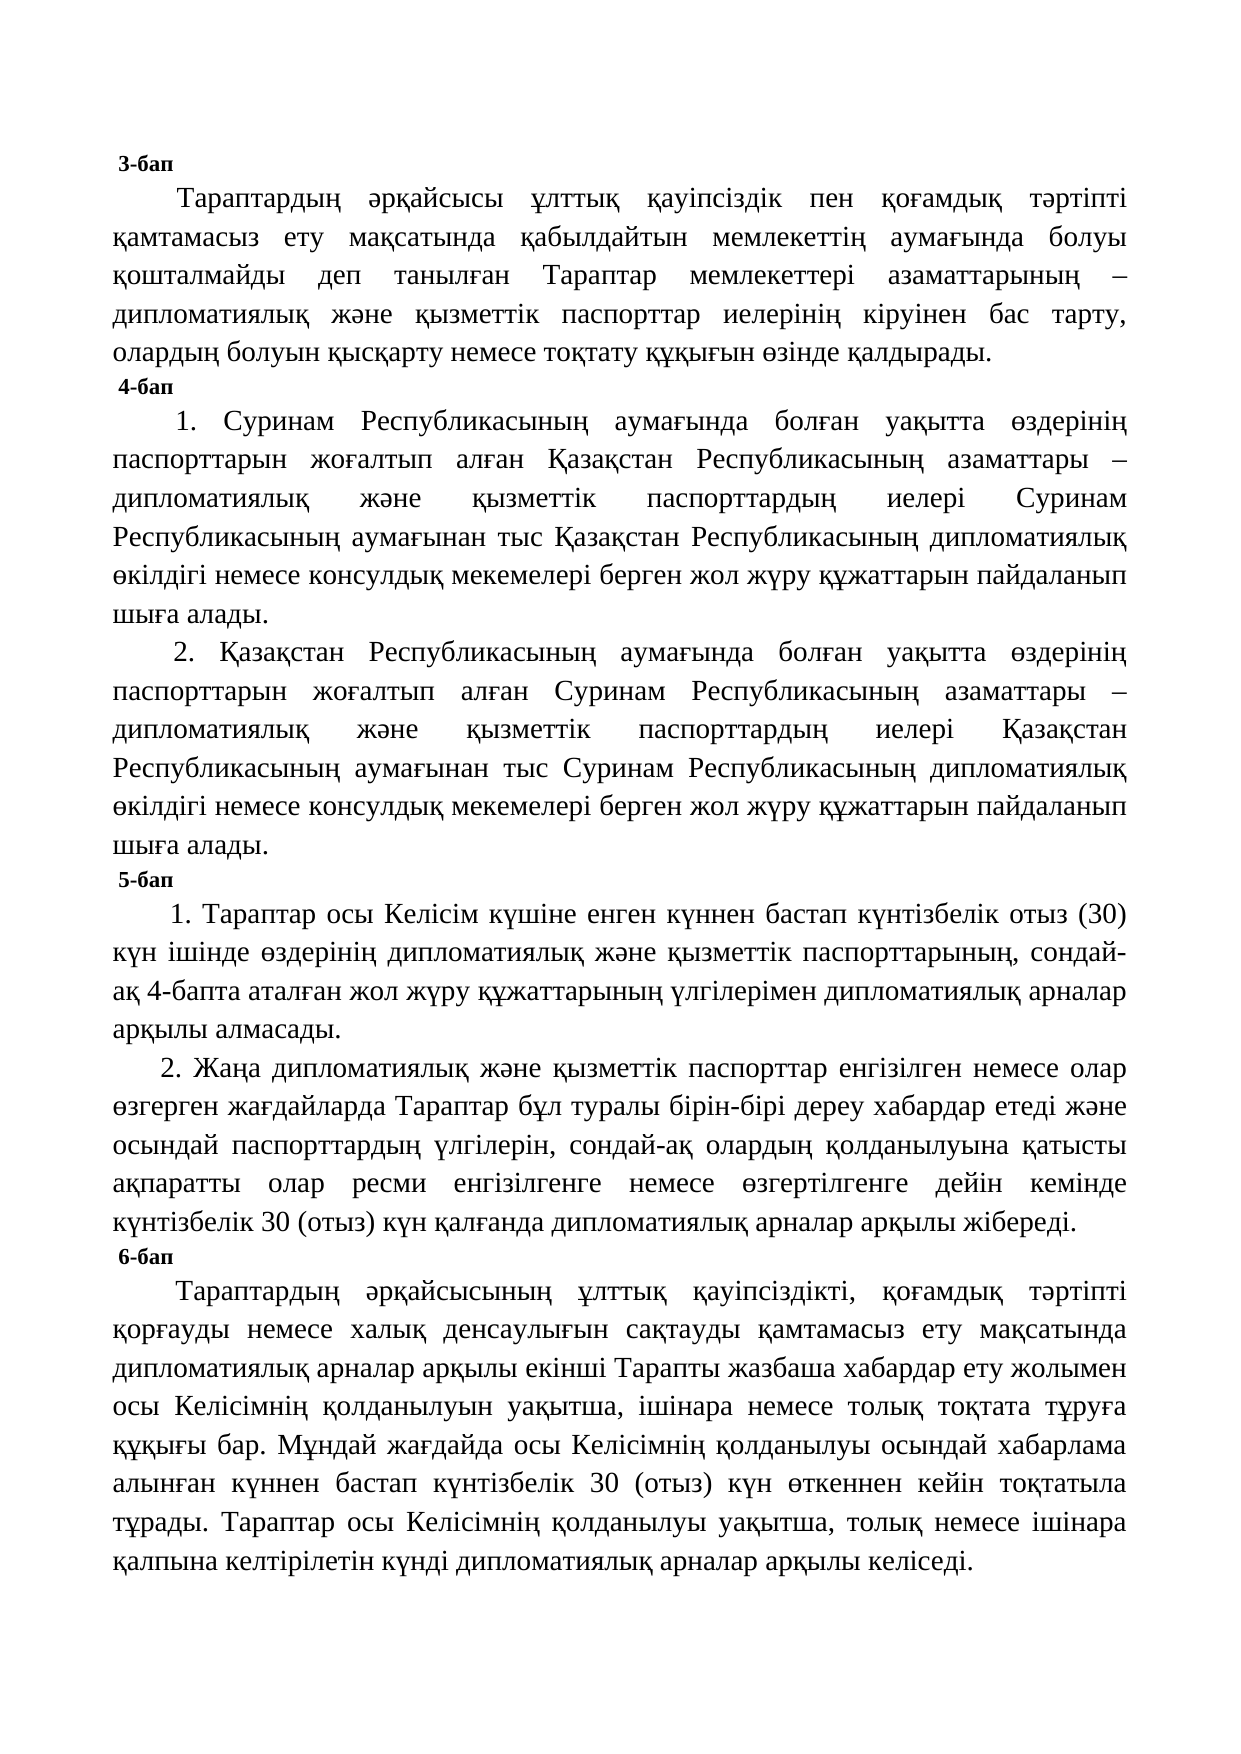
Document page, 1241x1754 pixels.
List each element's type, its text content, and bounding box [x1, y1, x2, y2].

text 2. Қазақстан Республикасының аумағында болған уақытта өздерінің паспорттарын жоғалтып алған Суринам Республикасының азаматтары – дипломатиялық және қызметтік паспорттардың иелері Қазақстан Республикасының аумағынан тыс Суринам Республикасының дипломатиялық өкілдігі немесе консулдық мекемелері берген жол жүру құжаттарын пайдаланып шыға алады. [112, 634, 1128, 861]
text 5-бап [112, 866, 1128, 892]
text Тараптардың әрқайсысының ұлттық қауіпсіздікті, қоғамдық тәртіпті қорғауды немесе халық денсаулығын сақтауды қамтамасыз ету мақсатында дипломатиялық арналар арқылы екінші Тарапты жазбаша хабардар ету жолымен осы Келісімнің қолданылуын уақытша, ішінара немесе толық тоқтата тұруға құқығы бар. Мұндай жағдайда осы Келісімнің қолданылуы осындай хабарлама алынған күннен бастап күнтізбелік 30 (отыз) күн өткеннен кейін тоқтатыла тұрады. Тараптар осы Келісімнің қолданылуы уақытша, толық немесе ішінара қалпына келтірілетін күнді дипломатиялық арналар арқылы келіседі. [112, 1273, 1128, 1576]
text Тараптардың әрқайсысы ұлттық қауіпсіздік пен қоғамдық тәртіпті қамтамасыз ету мақсатында қабылдайтын мемлекеттің аумағында болуы қошталмайды деп танылған Тараптар мемлекеттері азаматтарының – дипломатиялық және қызметтік паспорттар иелерінің кіруінен бас тарту, олардың болуын қысқарту немесе тоқтату құқығын өзінде қалдырады. [112, 180, 1128, 368]
text 4-бап [112, 373, 1128, 399]
text 6-бап [112, 1243, 1128, 1269]
text 1. Суринам Республикасының аумағында болған уақытта өздерінің паспорттарын жоғалтып алған Қазақстан Республикасының азаматтары – дипломатиялық және қызметтік паспорттардың иелері Суринам Республикасының аумағынан тыс Қазақстан Республикасының дипломатиялық өкілдігі немесе консулдық мекемелері берген жол жүру құжаттарын пайдаланып шыға алады. [112, 403, 1128, 629]
text 3-бап [112, 150, 1128, 176]
text 2. Жаңа дипломатиялық және қызметтік паспорттар енгізілген немесе олар өзгерген жағдайларда Тараптар бұл туралы бірін-бірі дереу хабардар етеді және осындай паспорттардың үлгілерін, сондай-ақ олардың қолданылуына қатысты ақпаратты олар ресми енгізілгенге немесе өзгертілгенге дейін кемінде күнтізбелік 30 (отыз) күн қалғанда дипломатиялық арналар арқылы жібереді. [112, 1050, 1128, 1238]
text 1. Тараптар осы Келісім күшіне енген күннен бастап күнтізбелік отыз (30) күн ішінде өздерінің дипломатиялық және қызметтік паспорттарының, сондай-ақ 4-бапта аталған жол жүру құжаттарының үлгілерімен дипломатиялық арналар арқылы алмасады. [112, 896, 1128, 1045]
